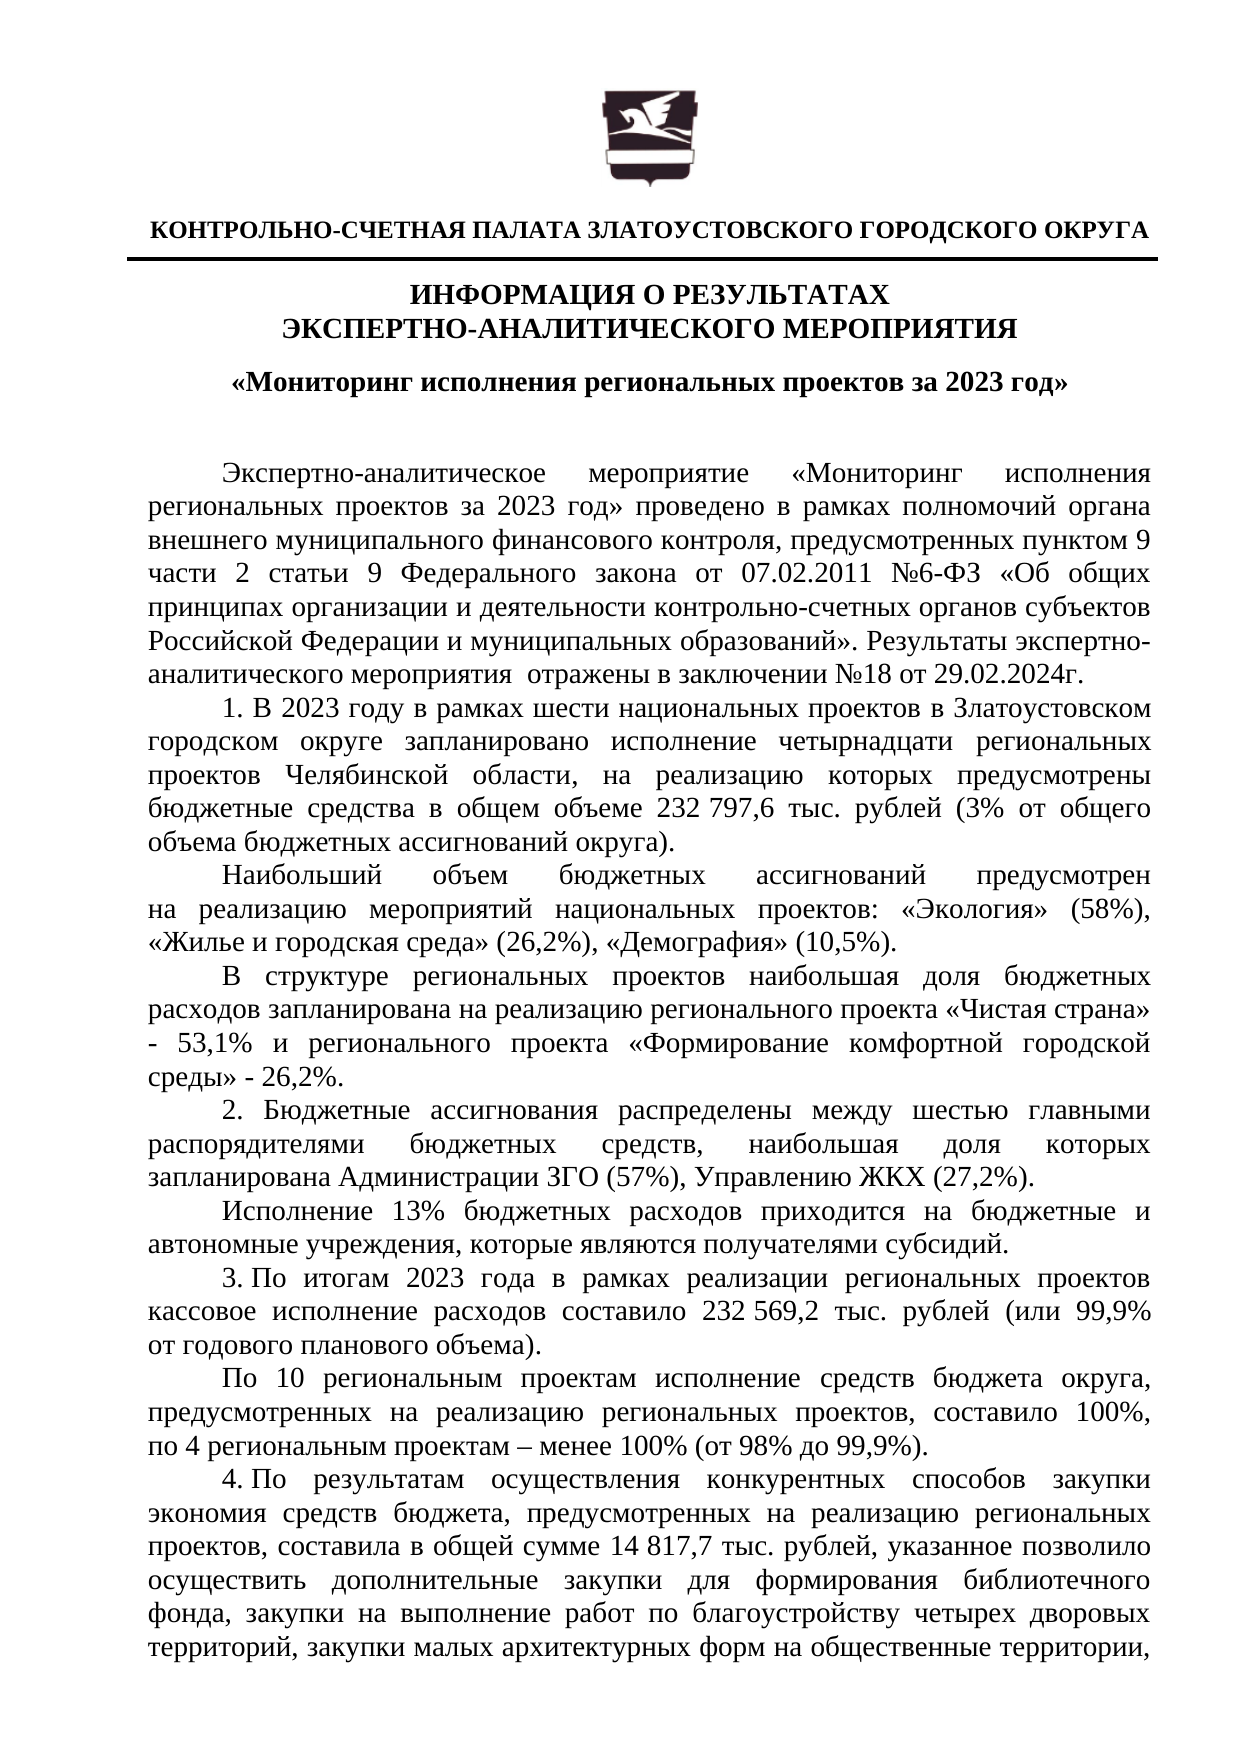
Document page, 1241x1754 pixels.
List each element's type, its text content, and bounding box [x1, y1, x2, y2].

text 1. В 2023 году в рамках шести национальных проектов в Златоустовском городском округе запланировано исполнение четырнадцати региональных проектов Челябинской области, на реализацию которых предусмотрены бюджетные средства в общем объеме 232 797,6 тыс. рублей (3% от общего объема бюджетных ассигнований округа). [148, 690, 1152, 857]
text Исполнение 13% бюджетных расходов приходится на бюджетные и автономные учреждения, которые являются получателями субсидий. [148, 1193, 1152, 1260]
picture [600, 88, 699, 187]
text 3. По итогам 2023 года в рамках реализации региональных проектов кассовое исполнение расходов составило 232 569,2 тыс. рублей (или 99,9% от годового планового объема). [148, 1260, 1152, 1361]
text КОНТРОЛЬНО-СЧЕТНАЯ ПАЛАТА ЗЛАТОУСТОВСКОГО ГОРОДСКОГО ОКРУГА [148, 215, 1152, 244]
text Экспертно-аналитическое мероприятие «Мониторинг исполнения региональных проектов за 2023 год» проведено в рамках полномочий органа внешнего муниципального финансового контроля, предусмотренных пунктом 9 части 2 статьи 9 Федерального закона от 07.02.2011 №6-ФЗ «Об общих принципах организации и деятельности контрольно-счетных органов субъектов Российской Федерации и муниципальных образований». Результаты экспертно-аналитического мероприятия отражены в заключении №18 от 29.02.2024г. [148, 455, 1152, 690]
text ЭКСПЕРТНО-АНАЛИТИЧЕСКОГО МЕРОПРИЯТИЯ [148, 311, 1152, 344]
text По 10 региональным проектам исполнение средств бюджета округа, предусмотренных на реализацию региональных проектов, составило 100%, по 4 региональным проектам – менее 100% (от 98% до 99,9%). [148, 1361, 1152, 1461]
text Наибольший объем бюджетных ассигнований предусмотрен на реализацию мероприятий национальных проектов: «Экология» (58%), «Жилье и городская среда» (26,2%), «Демография» (10,5%). [148, 857, 1152, 958]
text «Мониторинг исполнения региональных проектов за 2023 год» [148, 364, 1152, 397]
text ИНФОРМАЦИЯ О РЕЗУЛЬТАТАХ [148, 277, 1152, 311]
text В структуре региональных проектов наибольшая доля бюджетных расходов запланирована на реализацию регионального проекта «Чистая страна» - 53,1% и регионального проекта «Формирование комфортной городской среды» - 26,2%. [148, 958, 1152, 1092]
text 2. Бюджетные ассигнования распределены между шестью главными распорядителями бюджетных средств, наибольшая доля которых запланирована Администрации ЗГО (57%), Управлению ЖКХ (27,2%). [148, 1092, 1152, 1193]
